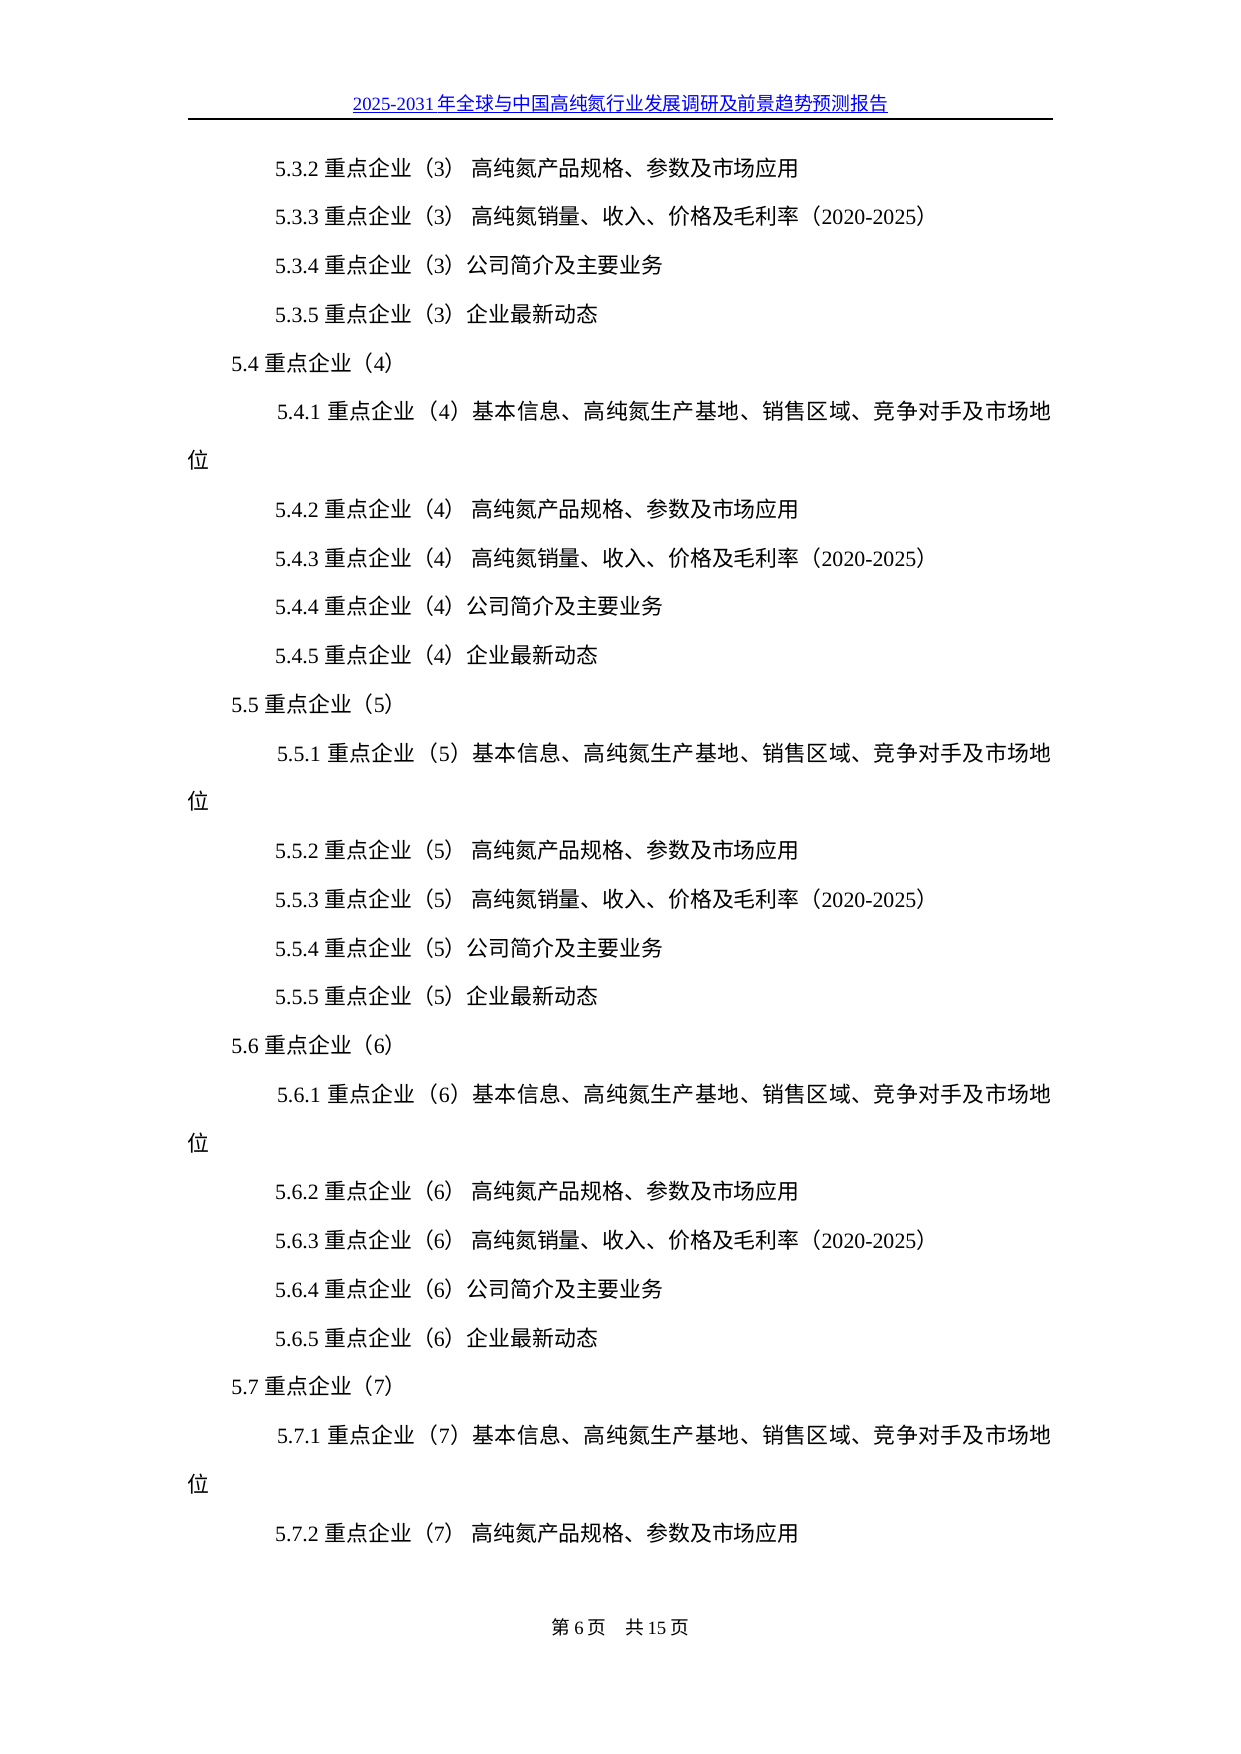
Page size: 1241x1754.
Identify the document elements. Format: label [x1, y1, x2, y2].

text [187, 150, 1053, 1548]
